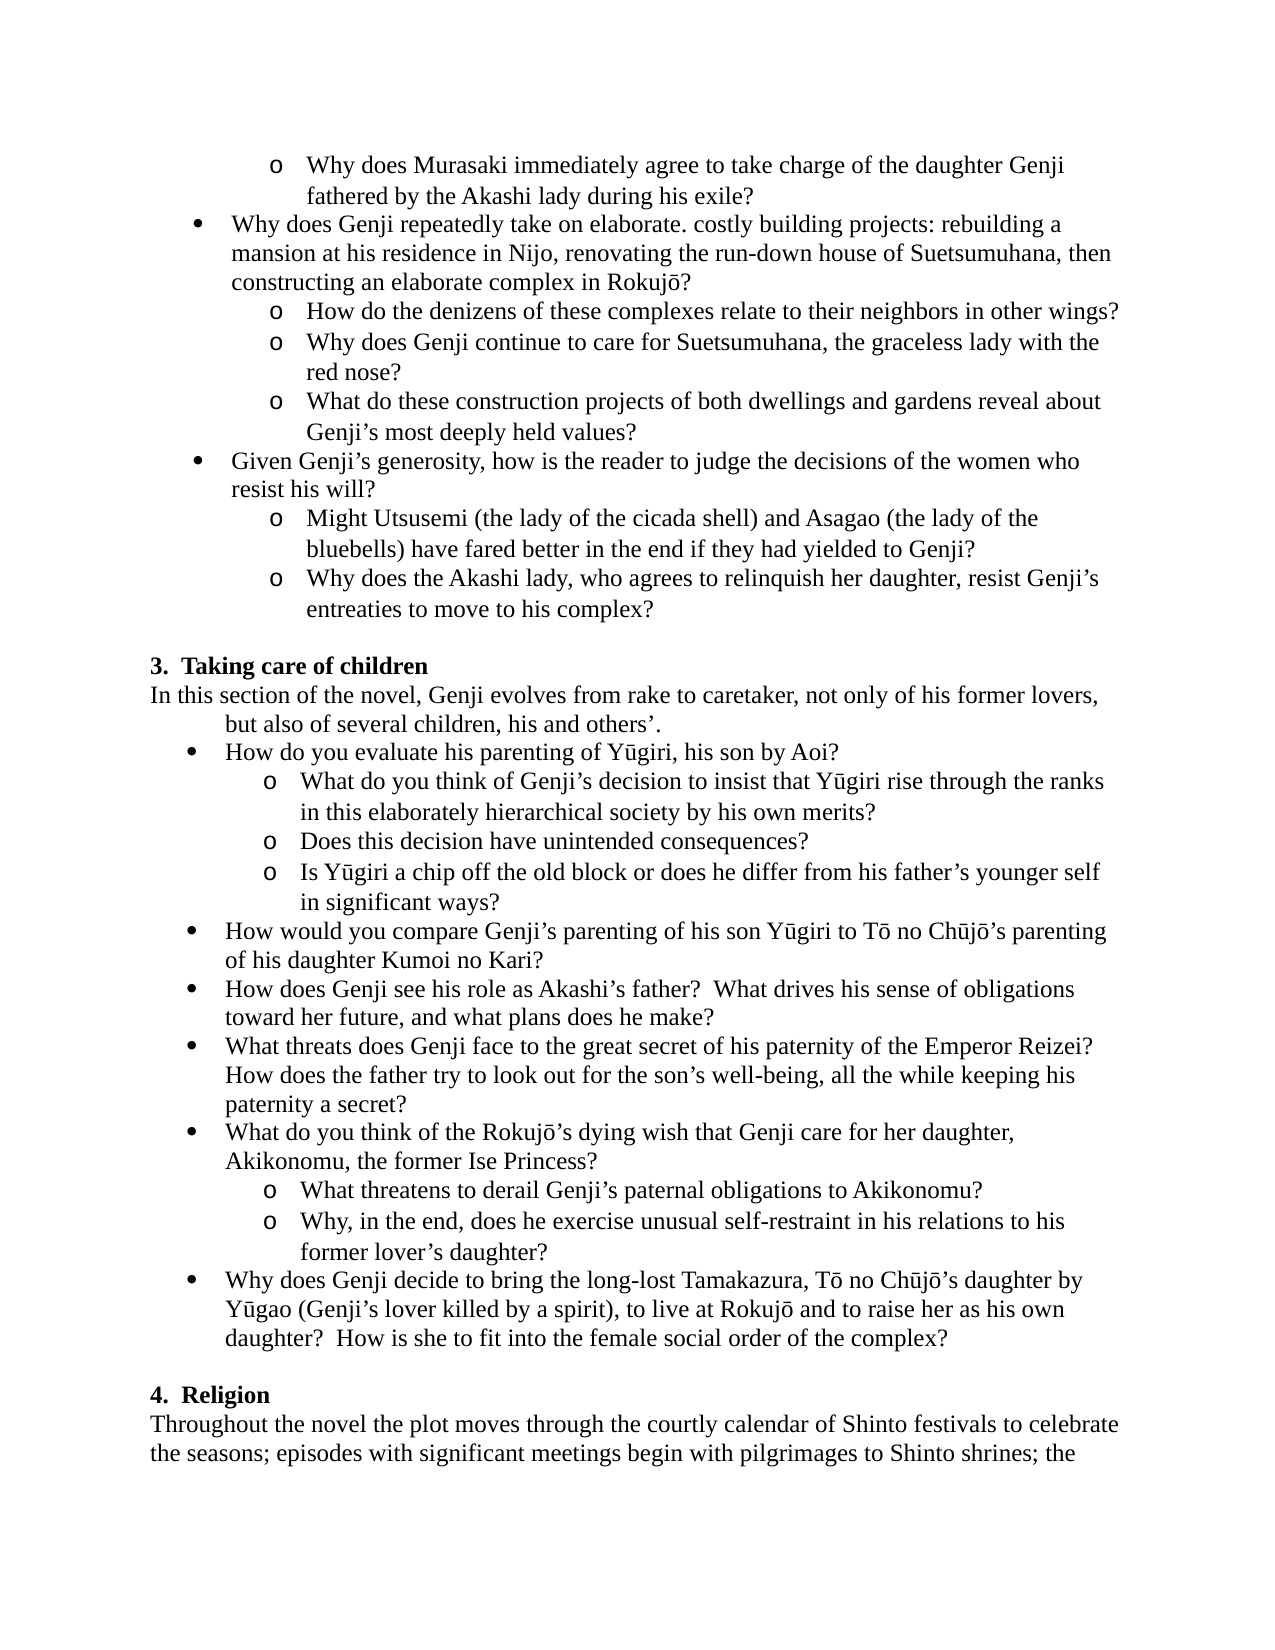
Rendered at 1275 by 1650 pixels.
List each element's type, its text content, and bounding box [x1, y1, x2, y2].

list Might Utsusemi (the lady of the cicada shell) and Asagao (the lady of the bluebells) have fared better in the end if they had yielded to Genji? [269, 503, 1125, 563]
list How do you evaluate his parenting of Yūgiri, his son by Aoi? [187, 737, 1125, 766]
text In this section of the novel, Genji evolves from rake to caretaker, not only of his former lovers, but also of several children, his and others’. [150, 680, 1125, 737]
list Why does the Akashi lady, who agrees to relinquish her daughter, resist Genji’s entreaties to move to his complex? [269, 563, 1125, 622]
list How would you compare Genji’s parenting of his son Yūgiri to Tō no Chūjō’s parenting of his daughter Kumoi no Kari? [187, 916, 1125, 974]
list Why does Murasaki immediately agree to take charge of the daughter Genji fathered by the Akashi lady during his exile? [269, 150, 1125, 209]
list Why does Genji continue to care for Suetsumuhana, the graceless lady with the red nose? [269, 327, 1125, 386]
list Why does Genji decide to bring the long-lost Tamakazura, Tō no Chūjō’s daughter by Yūgao (Genji’s lover killed by a spirit), to live at Rokujō and to raise her as his own daughter? How is she to fit into the female social order of the complex? [187, 1265, 1125, 1352]
text 3. Taking care of children [150, 651, 1125, 680]
list How does Genji see his role as Akashi’s father? What drives his sense of obligations toward her future, and what plans does he make? [187, 974, 1125, 1031]
list What threatens to derail Genji’s paternal obligations to Akikonomu? [262, 1175, 1125, 1206]
list What do you think of the Rokujō’s dying wish that Genji care for her daughter, Akikonomu, the former Ise Princess? [187, 1117, 1125, 1175]
text 4. Religion [150, 1380, 1125, 1409]
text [150, 1409, 1125, 1467]
list Given Genji’s generosity, how is the reader to judge the decisions of the women who resist his will? [194, 446, 1125, 503]
list Does this decision have unintended consequences? [262, 826, 1125, 857]
list What do you think of Genji’s decision to insist that Yūgiri rise through the ranks in this elaborately hierarchical society by his own merits? [262, 766, 1125, 826]
list What threats does Genji face to the great secret of his paternity of the Emperor Reizei? How does the father try to look out for the son’s well-being, all the while keeping his paternity a secret? [187, 1031, 1125, 1117]
list Why does Genji repeatedly take on elaborate. costly building projects: rebuilding a mansion at his residence in Nijo, renovating the run-down house of Suetsumuhana, then constructing an elaborate complex in Rokujō? [194, 209, 1125, 296]
list Why, in the end, does he exercise unusual self-restraint in his relations to his former lover’s daughter? [262, 1206, 1125, 1265]
list How do the denizens of these complexes relate to their neighbors in other wings? [269, 296, 1125, 327]
list What do these construction projects of both dwellings and gardens reveal about Genji’s most deeply held values? [269, 386, 1125, 446]
list Is Yūgiri a chip off the old block or does he differ from his father’s younger self in significant ways? [262, 857, 1125, 916]
